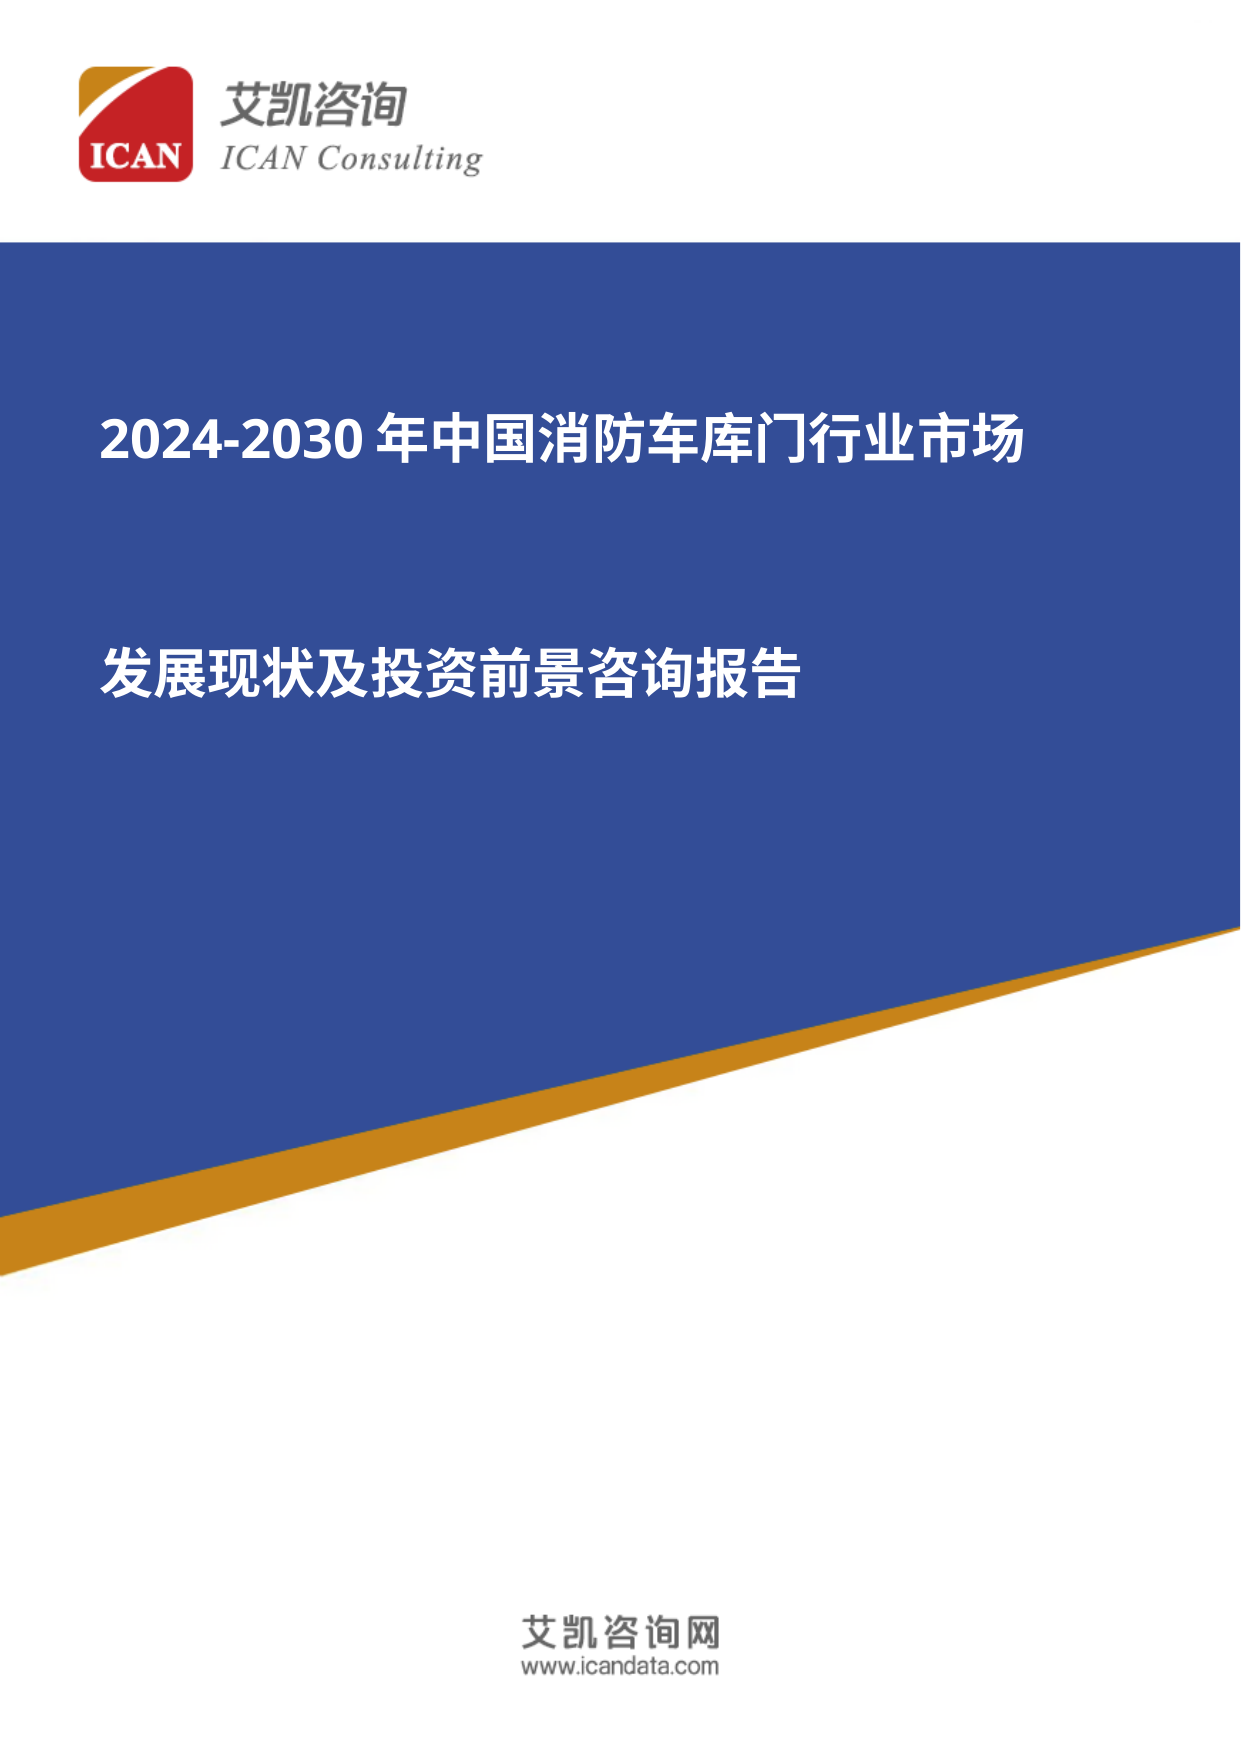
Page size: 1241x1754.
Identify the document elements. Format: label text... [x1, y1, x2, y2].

picture [0, 5, 1241, 1754]
subtitle 2024-2030年中国消防车库门行业市场发展现状及投资前景咨询报告 [99, 386, 1053, 718]
